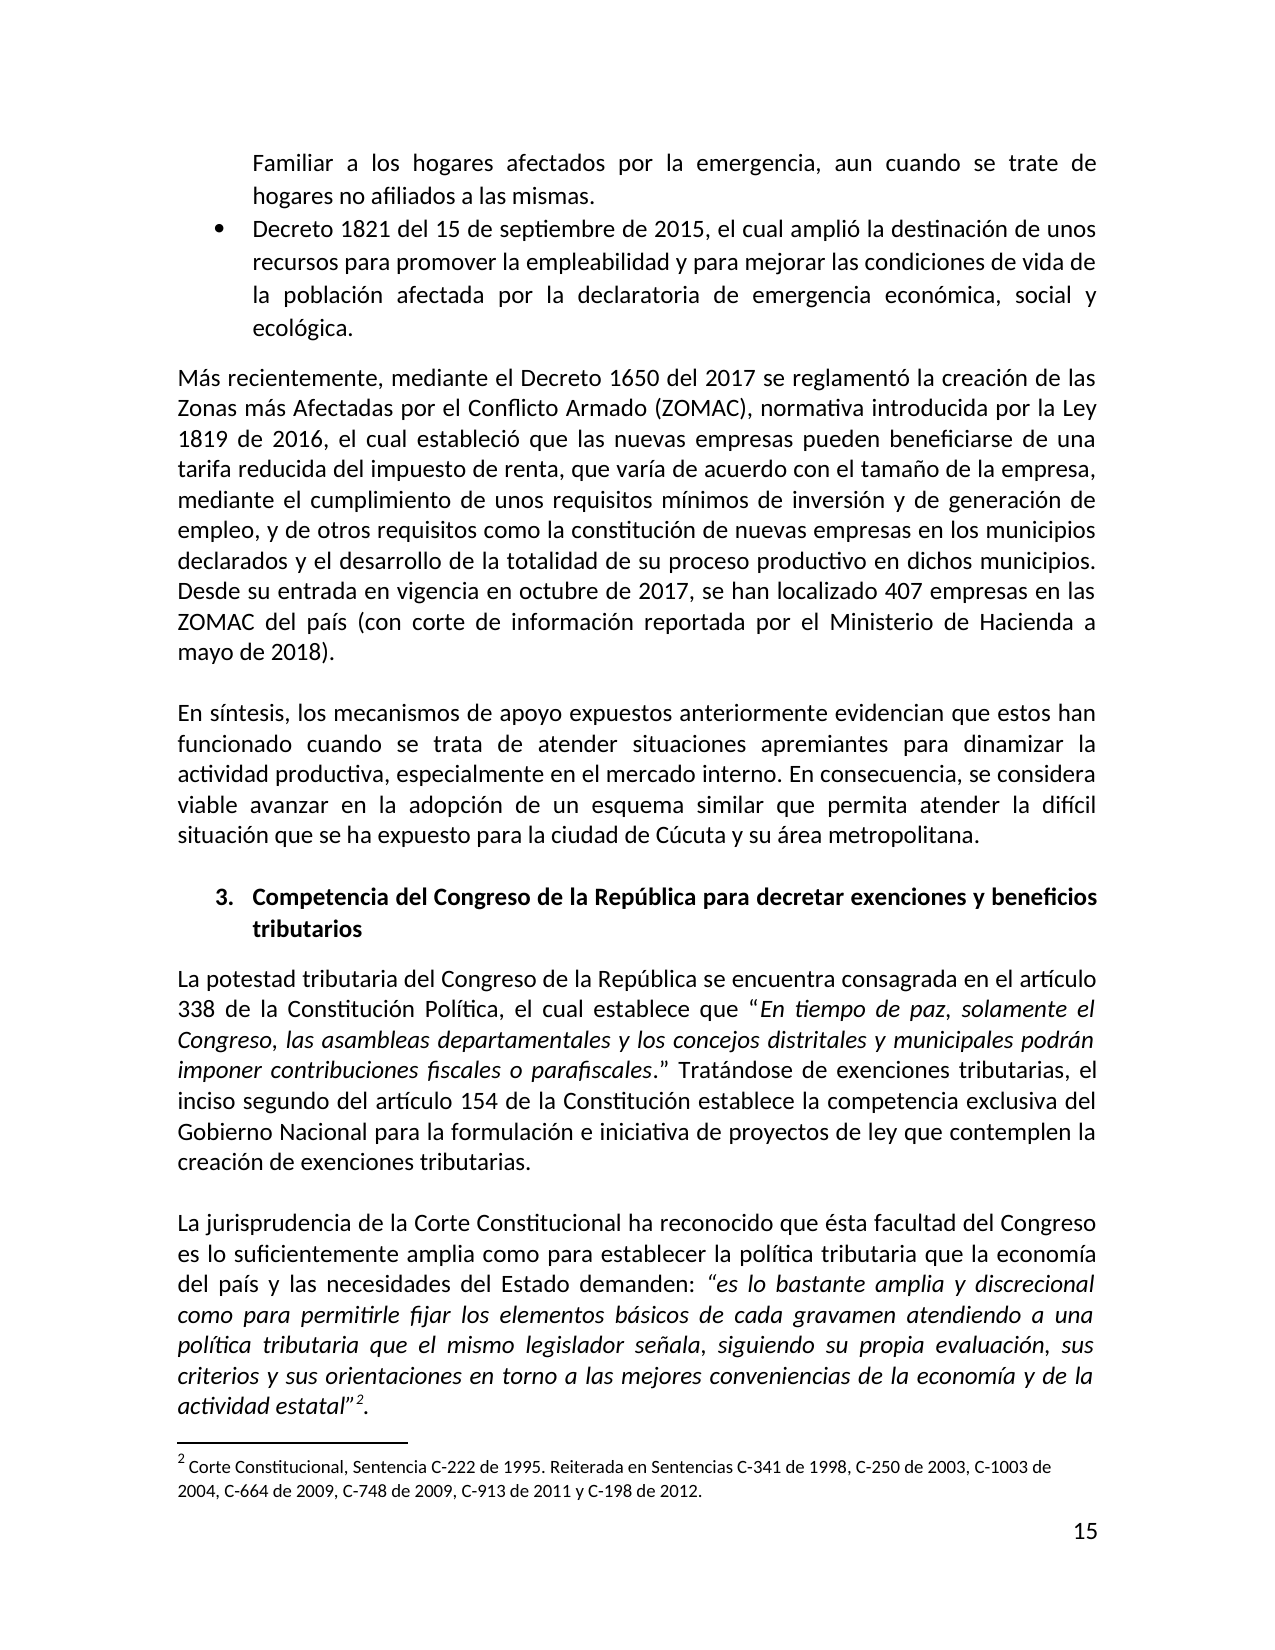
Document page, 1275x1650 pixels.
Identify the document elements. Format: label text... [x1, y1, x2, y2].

text Más recientemente, mediante el Decreto 1650 del 2017 se reglamentó la creación de las Zonas más Afectadas por el Conflicto Armado (ZOMAC), normativa introducida por la Ley 1819 de 2016, el cual estableció que las nuevas empresas pueden beneficiarse de una tarifa reducida del impuesto de renta, que varía de acuerdo con el tamaño de la empresa, mediante el cumplimiento de unos requisitos mínimos de inversión y de generación de empleo, y de otros requisitos como la constitución de nuevas empresas en los municipios declarados y el desarrollo de la totalidad de su proceso productivo en dichos municipios. Desde su entrada en vigencia en octubre de 2017, se han localizado 407 empresas en las ZOMAC del país (con corte de información reportada por el Ministerio de Hacienda a mayo de 2018). [177, 362, 1098, 667]
list Competencia del Congreso de la República para decretar exenciones y beneficios tributarios [215, 881, 1098, 944]
text En síntesis, los mecanismos de apoyo expuestos anteriormente evidencian que estos han funcionado cuando se trata de atender situaciones apremiantes para dinamizar la actividad productiva, especialmente en el mercado interno. En consecuencia, se considera viable avanzar en la adopción de un esquema similar que permita atender la difícil situación que se ha expuesto para la ciudad de Cúcuta y su área metropolitana. [177, 697, 1098, 850]
text La potestad tributaria del Congreso de la República se encuentra consagrada en el artículo 338 de la Constitución Política, el cual establece que “En tiempo de paz, solamente el Congreso, las asambleas departamentales y los concejos distritales y municipales podrán imponer contribuciones fiscales o parafiscales.” Tratándose de exenciones tributarias, el inciso segundo del artículo 154 de la Constitución establece la competencia exclusiva del Gobierno Nacional para la formulación e iniciativa de proyectos de ley que contemplen la creación de exenciones tributarias. [177, 963, 1098, 1177]
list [215, 148, 1098, 211]
text La jurisprudencia de la Corte Constitucional ha reconocido que ésta facultad del Congreso es lo suficientemente amplia como para establecer la política tributaria que la economía del país y las necesidades del Estado demanden: “es lo bastante amplia y discrecional como para permitirle fijar los elementos básicos de cada gravamen atendiendo a una política tributaria que el mismo legislador señala, siguiendo su propia evaluación, sus criterios y sus orientaciones en torno a las mejores conveniencias de la economía y de la actividad estatal”. [177, 1207, 1098, 1421]
list Decreto 1821 del 15 de septiembre de 2015, el cual amplió la destinación de unos recursos para promover la empleabilidad y para mejorar las condiciones de vida de la población afectada por la declaratoria de emergencia económica, social y ecológica. [215, 213, 1098, 343]
